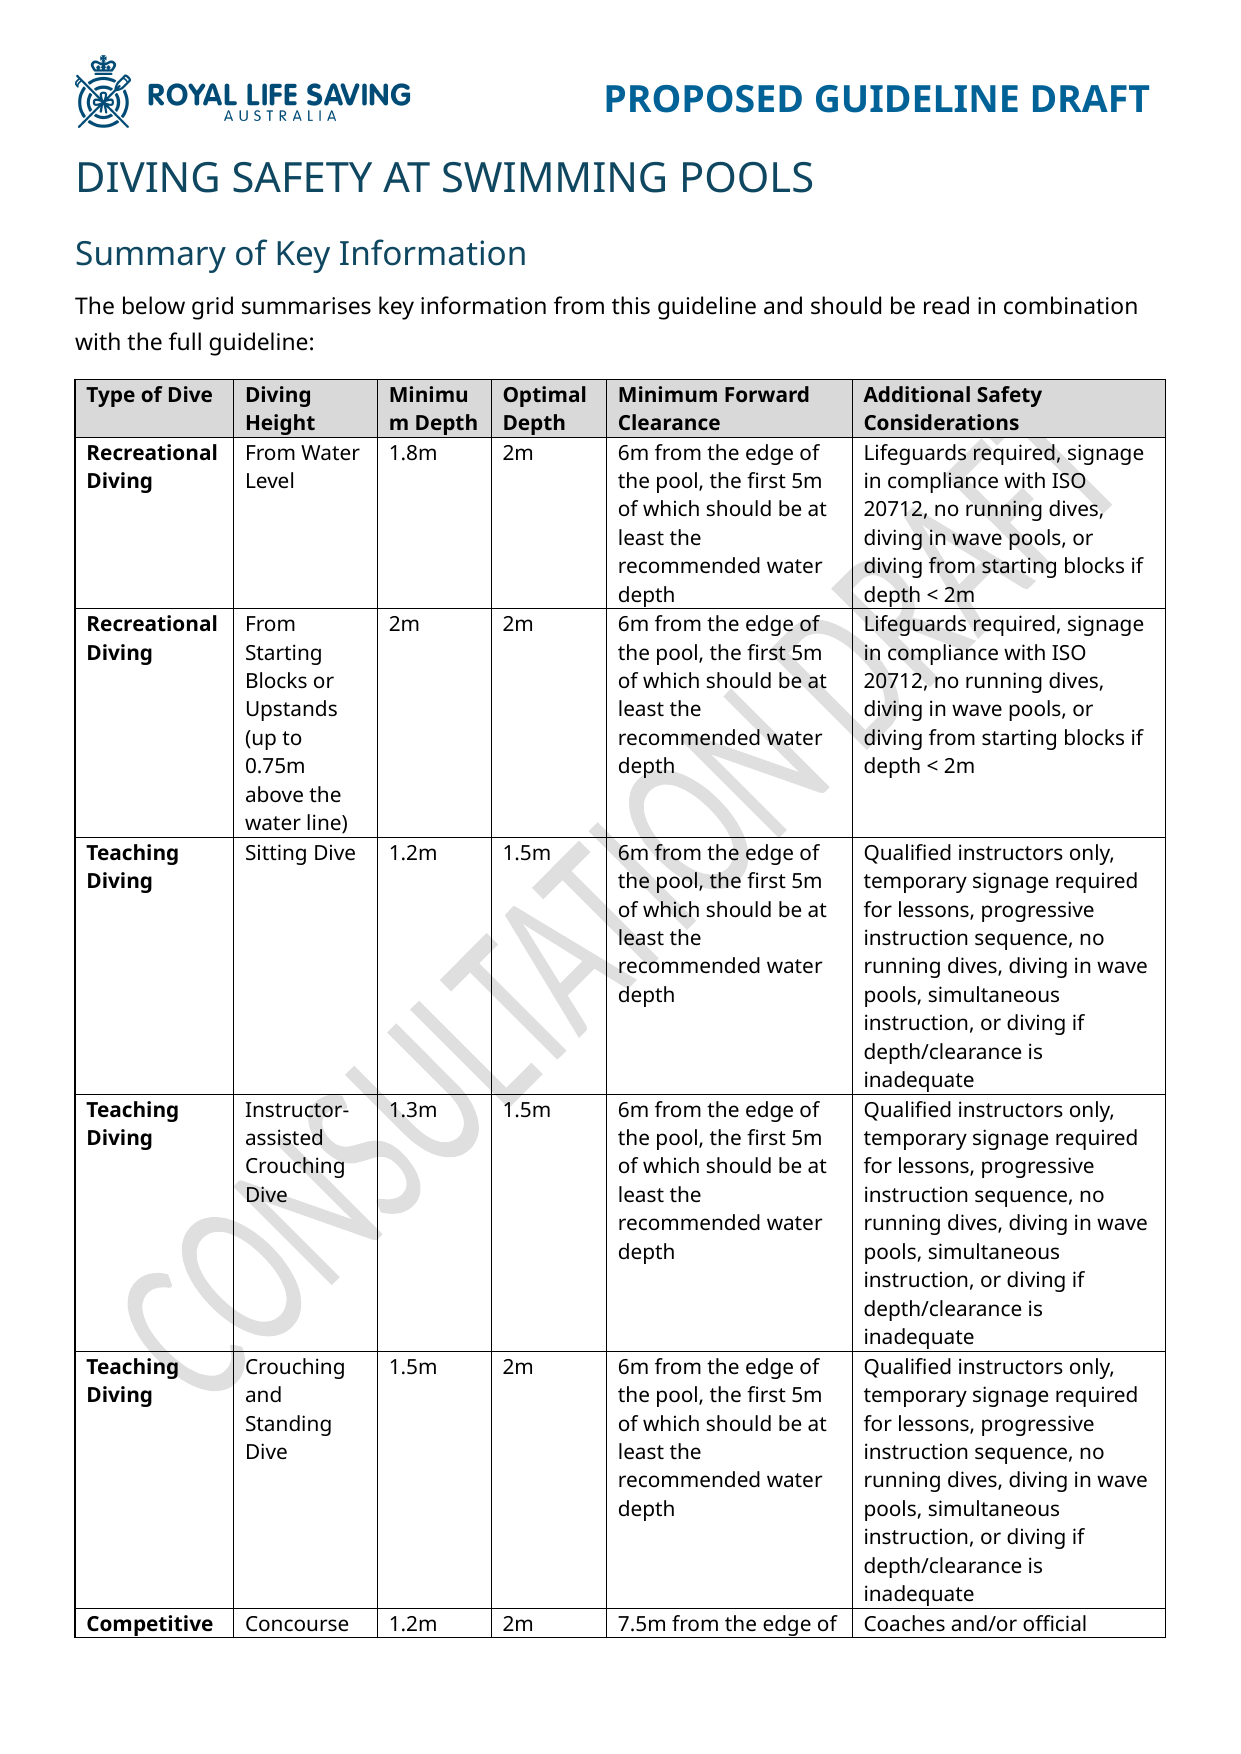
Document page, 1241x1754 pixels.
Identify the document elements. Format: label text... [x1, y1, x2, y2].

text The below grid summarises key information from this guideline and should be read in combination with the full guideline: [75, 290, 1165, 357]
table_header Type of Dive [76, 380, 233, 437]
table_cell 2m [492, 609, 606, 837]
table_cell Sitting Dive [234, 838, 377, 1094]
table_cell Recreational Diving [76, 609, 233, 837]
table_cell 6m from the edge of the pool, the first 5m of which should be at least the recommended water depth [607, 838, 852, 1094]
table_cell 2m [492, 1609, 606, 1637]
table_cell 1.5m [492, 838, 606, 1094]
table_cell 1.2m [378, 838, 491, 1094]
table_cell 6m from the edge of the pool, the first 5m of which should be at least the recommended water depth [607, 1352, 852, 1608]
table_cell 2m [492, 438, 606, 608]
picture [75, 55, 411, 128]
table_cell 1.5m [378, 1352, 491, 1608]
table_cell Lifeguards required, signage in compliance with ISO 20712, no running dives, diving in wave pools, or diving from starting blocks if depth < 2m [853, 609, 1165, 837]
table_cell Teaching Diving [76, 1095, 233, 1351]
table_cell 6m from the edge of the pool, the first 5m of which should be at least the recommended water depth [607, 438, 852, 608]
table_cell Lifeguards required, signage in compliance with ISO 20712, no running dives, diving in wave pools, or diving from starting blocks if depth < 2m [853, 438, 1165, 608]
text DIVING SAFETY AT SWIMMING POOLS [75, 148, 1165, 204]
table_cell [607, 1609, 852, 1637]
table_header Additional Safety Considerations [853, 380, 1165, 437]
table_cell Competitive dive starts [76, 1609, 233, 1637]
table_cell Teaching Diving [76, 838, 233, 1094]
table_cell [853, 1609, 1165, 1637]
table_cell Teaching Diving [76, 1352, 233, 1608]
table_cell 6m from the edge of the pool, the first 5m of which should be at least the recommended water depth [607, 1095, 852, 1351]
table_cell 2m [492, 1352, 606, 1608]
table_cell 2m [378, 609, 491, 837]
table_header Diving Height [234, 380, 377, 437]
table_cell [234, 1609, 377, 1637]
table_cell 1.3m [378, 1095, 491, 1351]
table_cell 1.8m [378, 438, 491, 608]
table_header Minimum Depth [378, 380, 491, 437]
table_header Optimal Depth [492, 380, 606, 437]
table_cell 6m from the edge of the pool, the first 5m of which should be at least the recommended water depth [607, 609, 852, 837]
table_cell From Water Level [234, 438, 377, 608]
table_header Minimum Forward Clearance [607, 380, 852, 437]
table_cell Instructor-assisted Crouching Dive [234, 1095, 377, 1351]
table_cell Qualified instructors only, temporary signage required for lessons, progressive instruction sequence, no running dives, diving in wave pools, simultaneous instruction, or diving if depth/clearance is inadequate [853, 1095, 1165, 1351]
table_cell 1.5m [492, 1095, 606, 1351]
subtitle Summary of Key Information [75, 229, 1165, 275]
table_cell Qualified instructors only, temporary signage required for lessons, progressive instruction sequence, no running dives, diving in wave pools, simultaneous instruction, or diving if depth/clearance is inadequate [853, 1352, 1165, 1608]
table_cell Recreational Diving [76, 438, 233, 608]
table_cell 1.2m [378, 1609, 491, 1637]
table_cell From Starting Blocks or Upstands (up to 0.75m above the water line) [234, 609, 377, 837]
table_cell Crouching and Standing Dive [234, 1352, 377, 1608]
table_cell Qualified instructors only, temporary signage required for lessons, progressive instruction sequence, no running dives, diving in wave pools, simultaneous instruction, or diving if depth/clearance is inadequate [853, 838, 1165, 1094]
